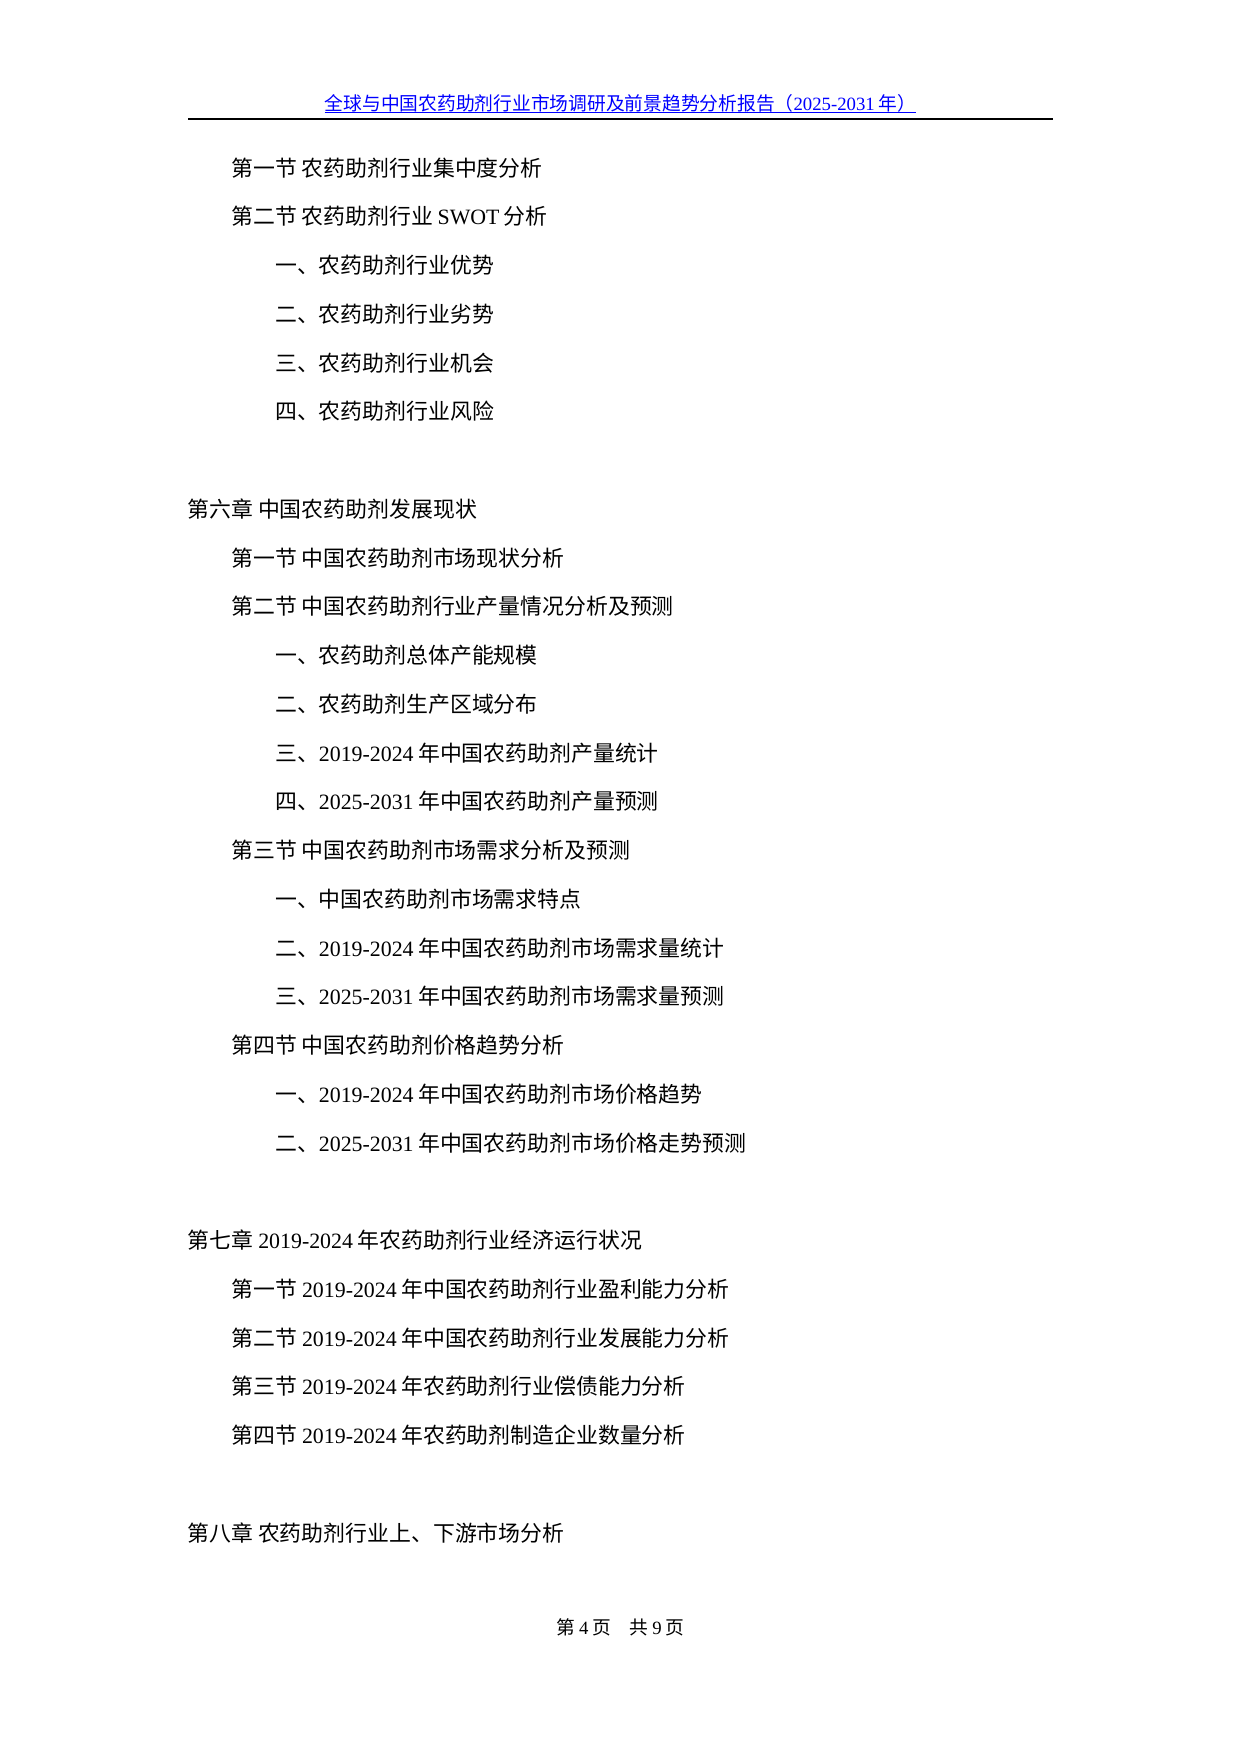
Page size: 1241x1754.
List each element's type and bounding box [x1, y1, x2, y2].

text [187, 150, 1053, 1548]
